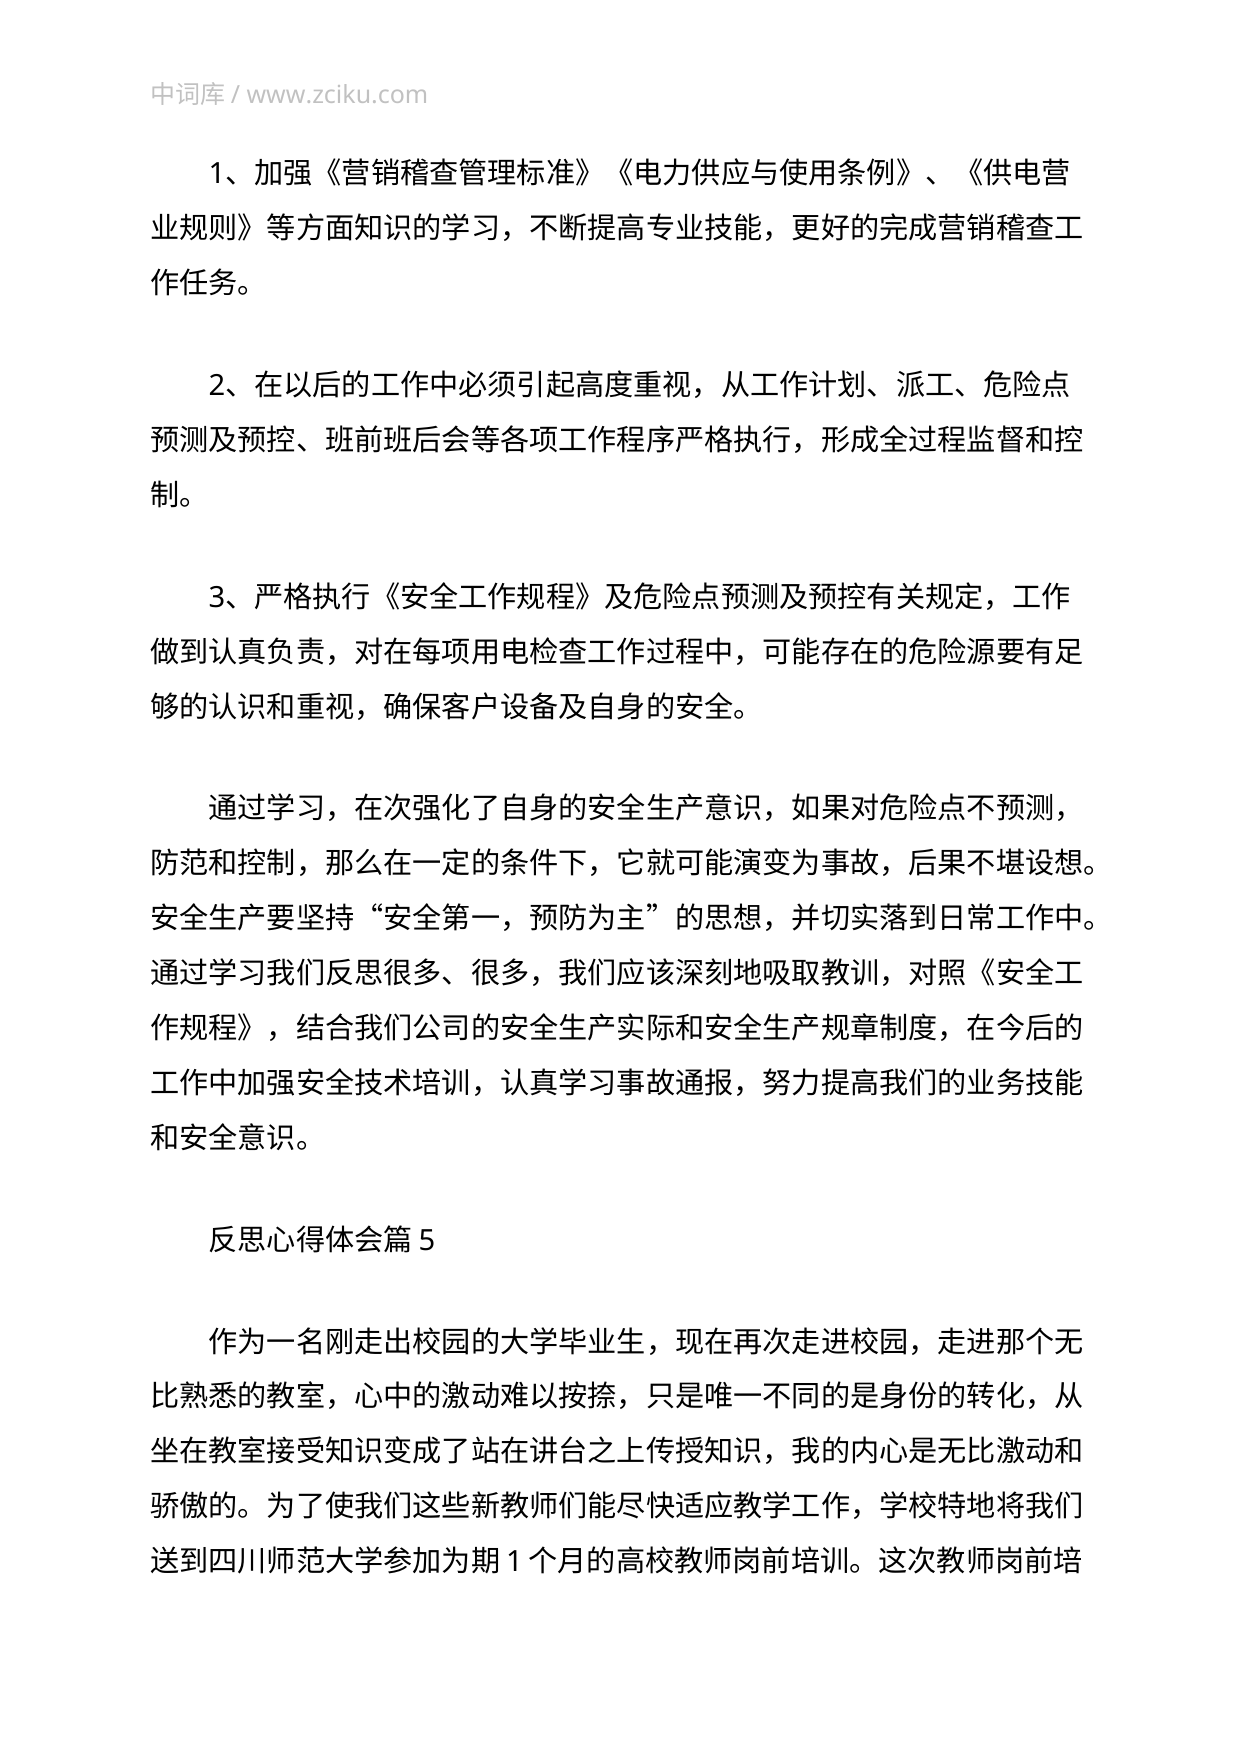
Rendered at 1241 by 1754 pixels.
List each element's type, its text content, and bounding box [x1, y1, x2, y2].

text 3、严格执行《安全工作规程》及危险点预测及预控有关规定，工作做到认真负责，对在每项用电检查工作过程中，可能存在的危险源要有足够的认识和重视，确保客户设备及自身的安全。 [150, 573, 1090, 726]
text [150, 1318, 1090, 1580]
text 通过学习，在次强化了自身的安全生产意识，如果对危险点不预测，防范和控制，那么在一定的条件下，它就可能演变为事故，后果不堪设想。安全生产要坚持“安全第一，预防为主”的思想，并切实落到日常工作中。通过学习我们反思很多、很多，我们应该深刻地吸取教训，对照《安全工作规程》，结合我们公司的安全生产实际和安全生产规章制度，在今后的工作中加强安全技术培训，认真学习事故通报，努力提高我们的业务技能和安全意识。 [150, 785, 1090, 1157]
text 2、在以后的工作中必须引起高度重视，从工作计划、派工、危险点预测及预控、班前班后会等各项工作程序严格执行，形成全过程监督和控制。 [150, 362, 1090, 514]
text 1、加强《营销稽查管理标准》《电力供应与使用条例》、《供电营业规则》等方面知识的学习，不断提高专业技能，更好的完成营销稽查工作任务。 [150, 150, 1090, 302]
text 反思心得体会篇5 [150, 1216, 1090, 1258]
